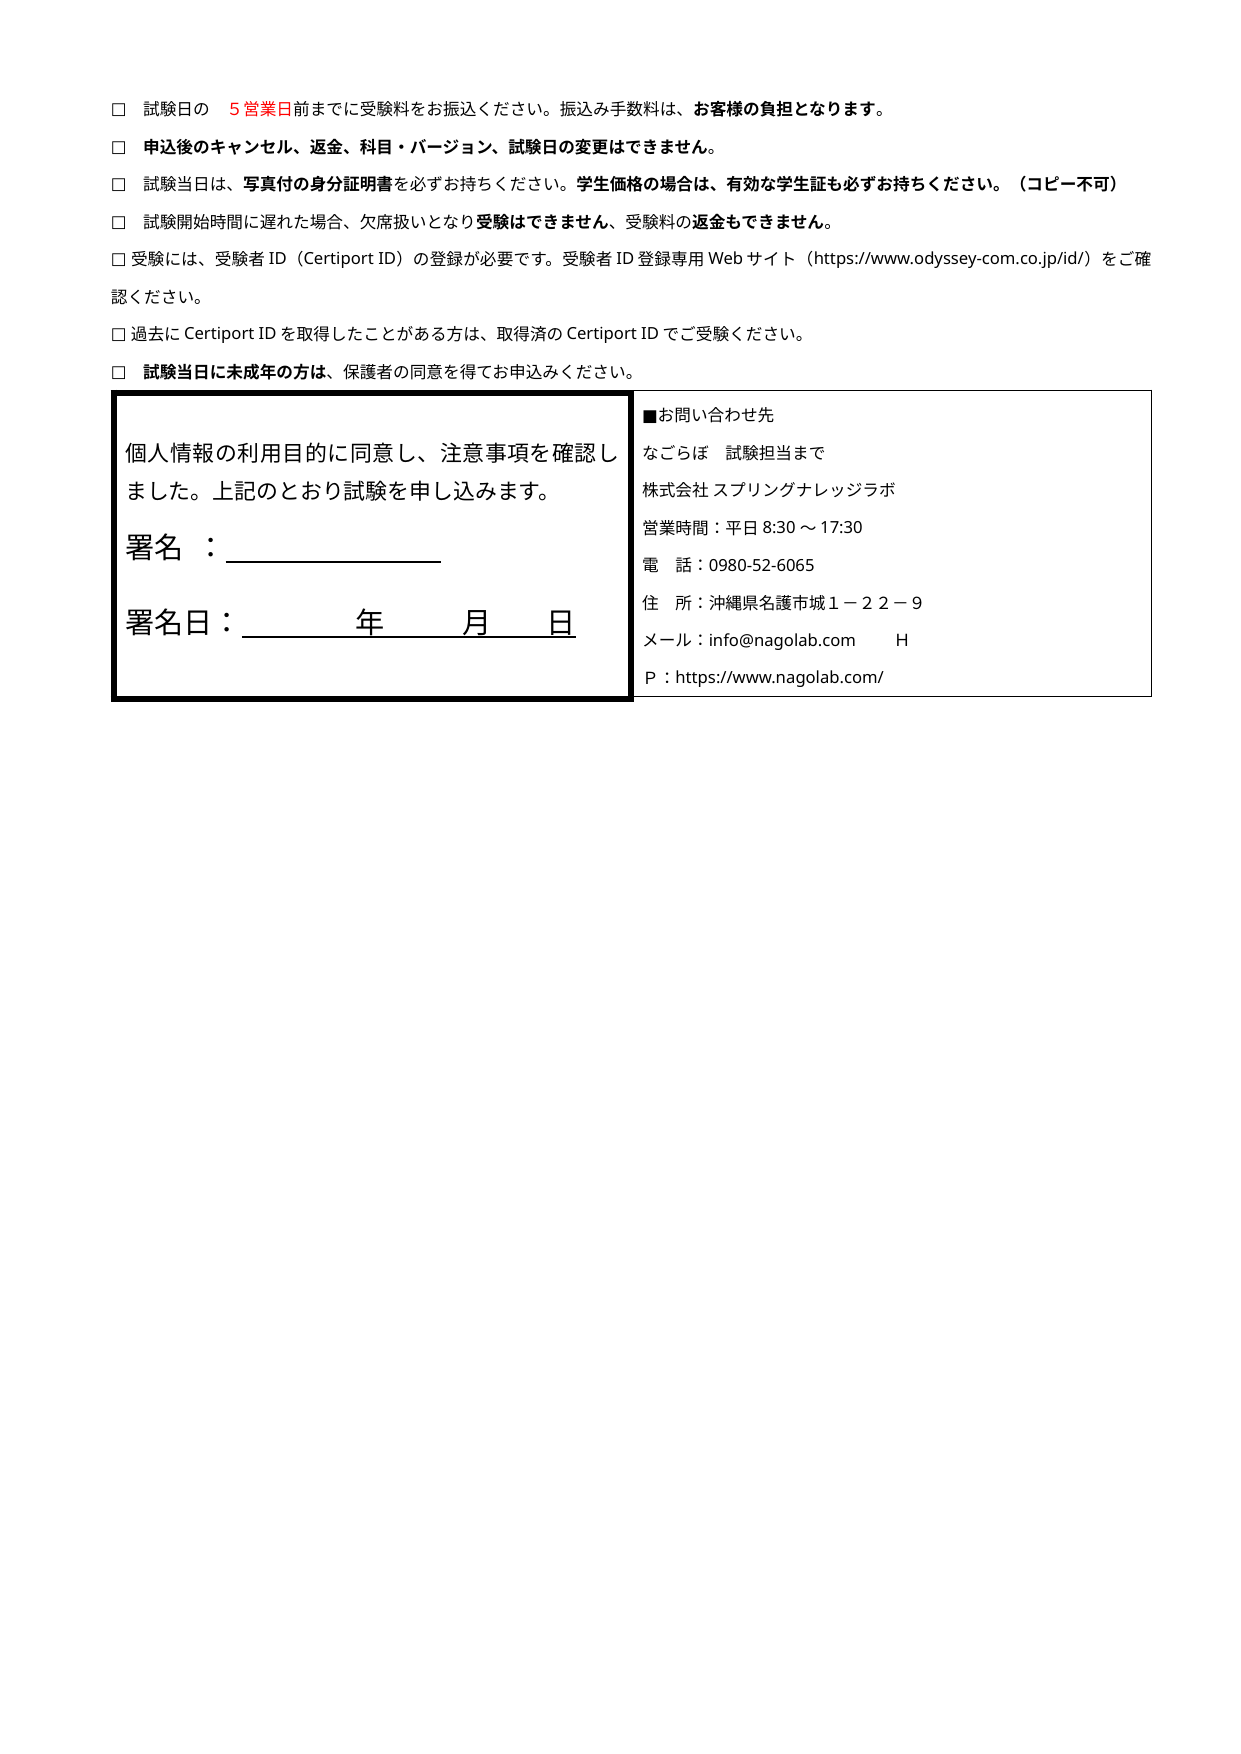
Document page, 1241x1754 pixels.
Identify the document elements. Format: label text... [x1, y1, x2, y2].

text □ 試験日の ５営業日前までに受験料をお振込ください。振込み手数料は、お客様の負担となります。 [111, 89, 1152, 127]
text □ 過去にCertiport IDを取得したことがある方は、取得済のCertiport IDでご受験ください。 [111, 314, 1152, 352]
table_header 個人情報の利用目的に同意し、注意事項を確認しました。上記のとおり試験を申し込みます。 署名 ： 署名日： 年 月 日 [117, 396, 628, 696]
table_header ■お問い合わせ先 なごらぼ 試験担当まで 株式会社 スプリングナレッジラボ 営業時間：平日 8:30 ～ 17:30 電話：0980-52-6065 住所：沖縄県名護市城１－２２－９ メール：info@nagolab.com ＨＰ：https://www.nagolab.com/ [634, 391, 1151, 696]
text □ 試験当日は、写真付の身分証明書を必ずお持ちください。学生価格の場合は、有効な学生証も必ずお持ちください。（コピー不可） [111, 164, 1152, 202]
text □ 申込後のキャンセル、返金、科目・バージョン、試験日の変更はできません。 [111, 127, 1152, 164]
text □ 試験当日に未成年の方は、保護者の同意を得てお申込みください。 [111, 352, 1152, 389]
text □ 受験には、受験者ID（Certiport ID）の登録が必要です。受験者ID登録専用Webサイト（https://www.odyssey-com.co.jp/id/）をご確認ください。 [111, 239, 1152, 314]
text □ 試験開始時間に遅れた場合、欠席扱いとなり受験はできません、受験料の返金もできません。 [111, 202, 1152, 239]
